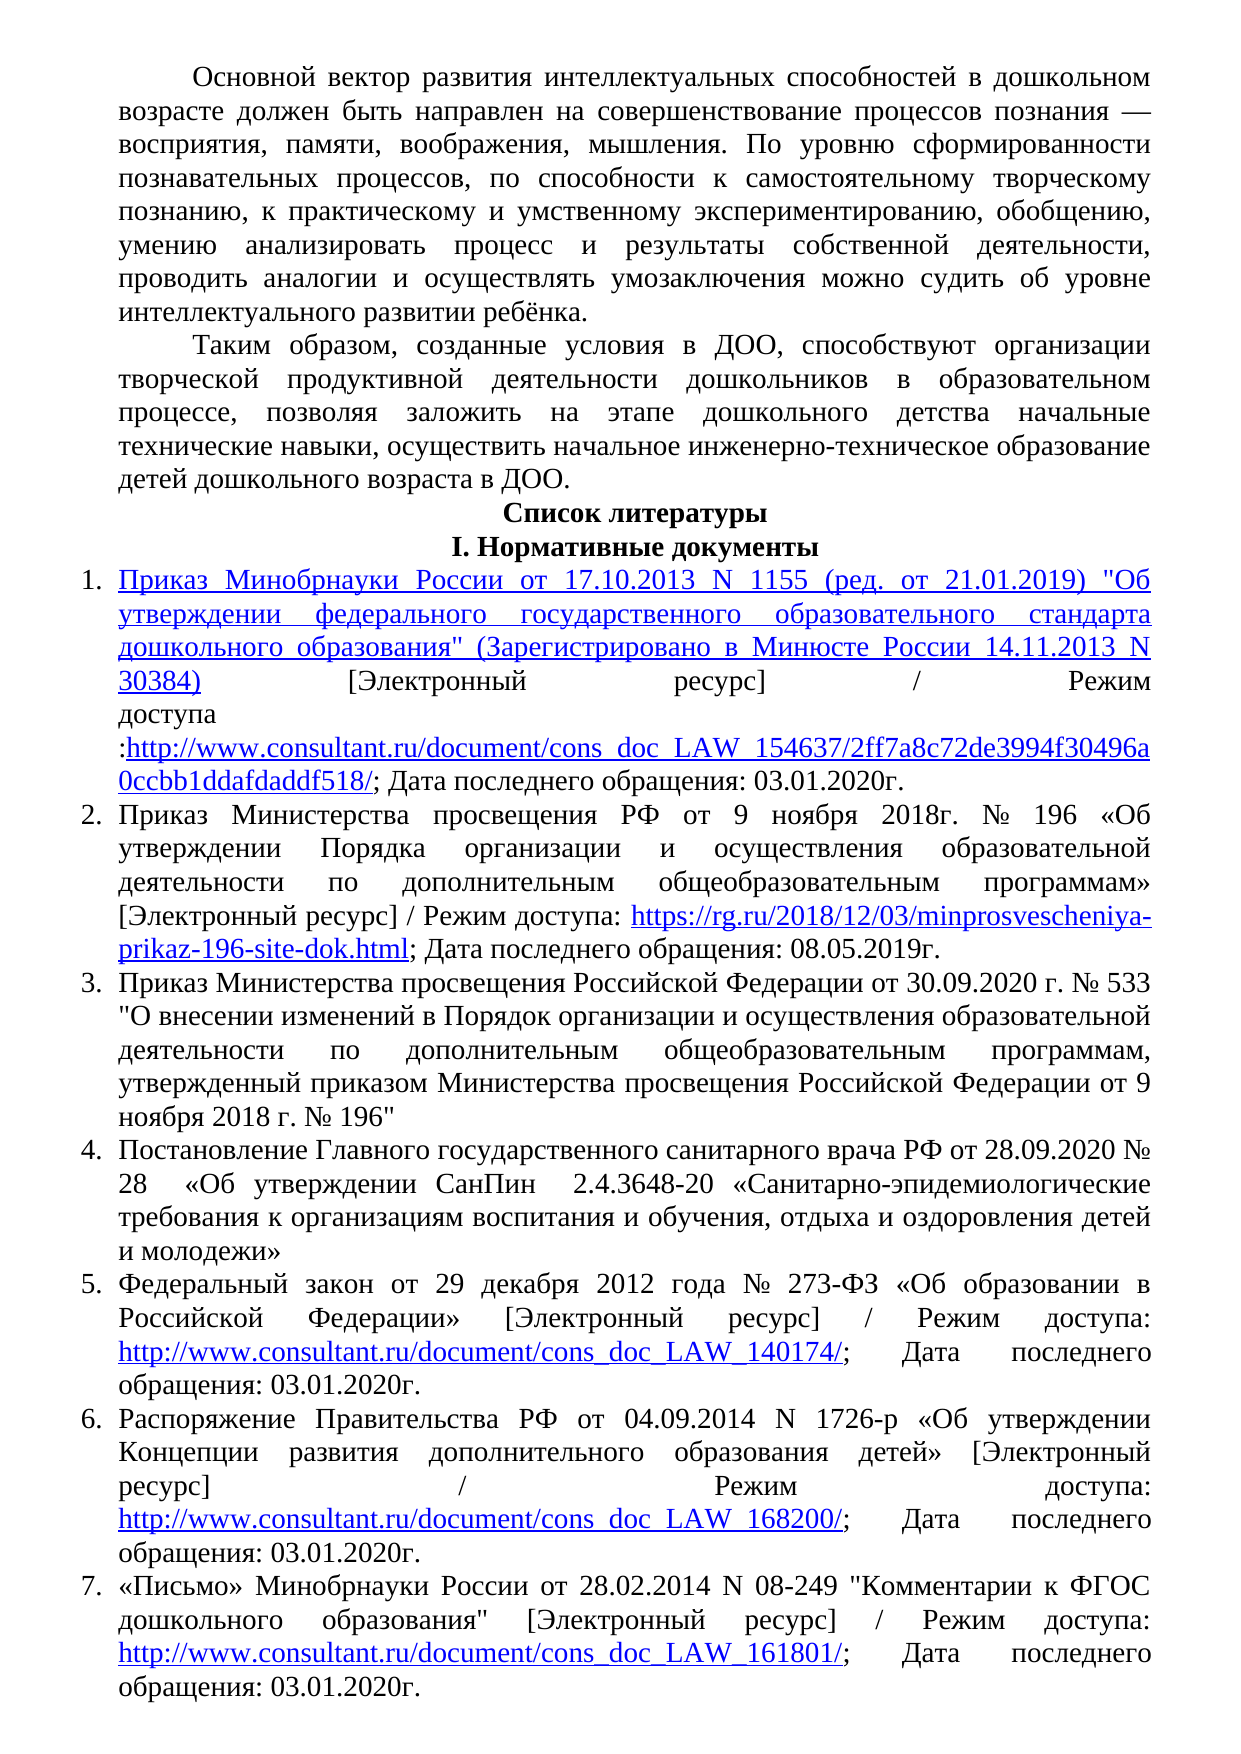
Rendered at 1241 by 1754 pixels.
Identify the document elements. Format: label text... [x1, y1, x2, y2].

text Основной вектор развития интеллектуальных способностей в дошкольном возрасте должен быть направлен на совершенствование процессов познания — восприятия, памяти, воображения, мышления. По уровню сформированности познавательных процессов, по способности к самостоятельному творческому познанию, к практическому и умственному экспериментированию, обобщению, умению анализировать процесс и результаты собственной деятельности, проводить аналогии и осуществлять умозаключения можно судить об уровне интеллектуального развитии ребёнка. [118, 59, 1152, 327]
list Приказ Министерства просвещения Российской Федерации от 30.09.2020 г. № 533 "О внесении изменений в Порядок организации и осуществления образовательной деятельности по дополнительным общеобразовательным программам, утвержденный приказом Министерства просвещения Российской Федерации от 9 ноября 2018 г. № 196" [81, 965, 1152, 1132]
text Таким образом, созданные условия в ДОО, способствуют организации творческой продуктивной деятельности дошкольников в образовательном процессе, позволяя заложить на этапе дошкольного детства начальные технические навыки, осуществить начальное инженерно-техническое образование детей дошкольного возраста в ДОО. [118, 327, 1152, 495]
list Приказ Министерства просвещения РФ от 9 ноября 2018г. № 196 «Об утверждении Порядка организации и осуществления образовательной деятельности по дополнительным общеобразовательным программам» [Электронный ресурс] / Режим доступа: https://rg.ru/2018/12/03/minprosvescheniya-prikaz-196-site-dok.html; Дата последнего обращения: 08.05.2019г. [81, 797, 1152, 965]
list Постановление Главного государственного санитарного врача РФ от 28.09.2020 № 28 «Об утверждении СанПин 2.4.3648-20 «Санитарно-эпидемиологические требования к организациям воспитания и обучения, отдыха и оздоровления детей и молодежи» [81, 1132, 1152, 1267]
list «Письмо» Минобрнауки России от 28.02.2014 N 08-249 "Комментарии к ФГОС дошкольного образования" [Электронный ресурс] / Режим доступа: http://www.consultant.ru/document/cons_doc_LAW_161801/; Дата последнего обращения: 03.01.2020г. [81, 1568, 1152, 1703]
list Приказ Минобрнауки России от 17.10.2013 N 1155 (ред. от 21.01.2019) "Об утверждении федерального государственного образовательного стандарта дошкольного образования" (Зарегистрировано в Минюсте России 14.11.2013 N 30384) [Электронный ресурс] / Режим доступа:http://www.consultant.ru/document/cons_doc_LAW_154637/2ff7a8c72de3994f30496a0ccbb1ddafdaddf518/; Дата последнего обращения: 03.01.2020г. [81, 562, 1152, 797]
list Федеральный закон от 29 декабря 2012 года № 273-ФЗ «Об образовании в Российской Федерации» [Электронный ресурс] / Режим доступа: http://www.consultant.ru/document/cons_doc_LAW_140174/; Дата последнего обращения: 03.01.2020г. [81, 1267, 1152, 1401]
text I. Нормативные документы [118, 529, 1152, 562]
list Распоряжение Правительства РФ от 04.09.2014 N 1726-р «Об утверждении Концепции развития дополнительного образования детей» [Электронный ресурс] / Режим доступа: http://www.consultant.ru/document/cons_doc_LAW_168200/; Дата последнего обращения: 03.01.2020г. [81, 1401, 1152, 1568]
text Список литературы [118, 495, 1152, 529]
